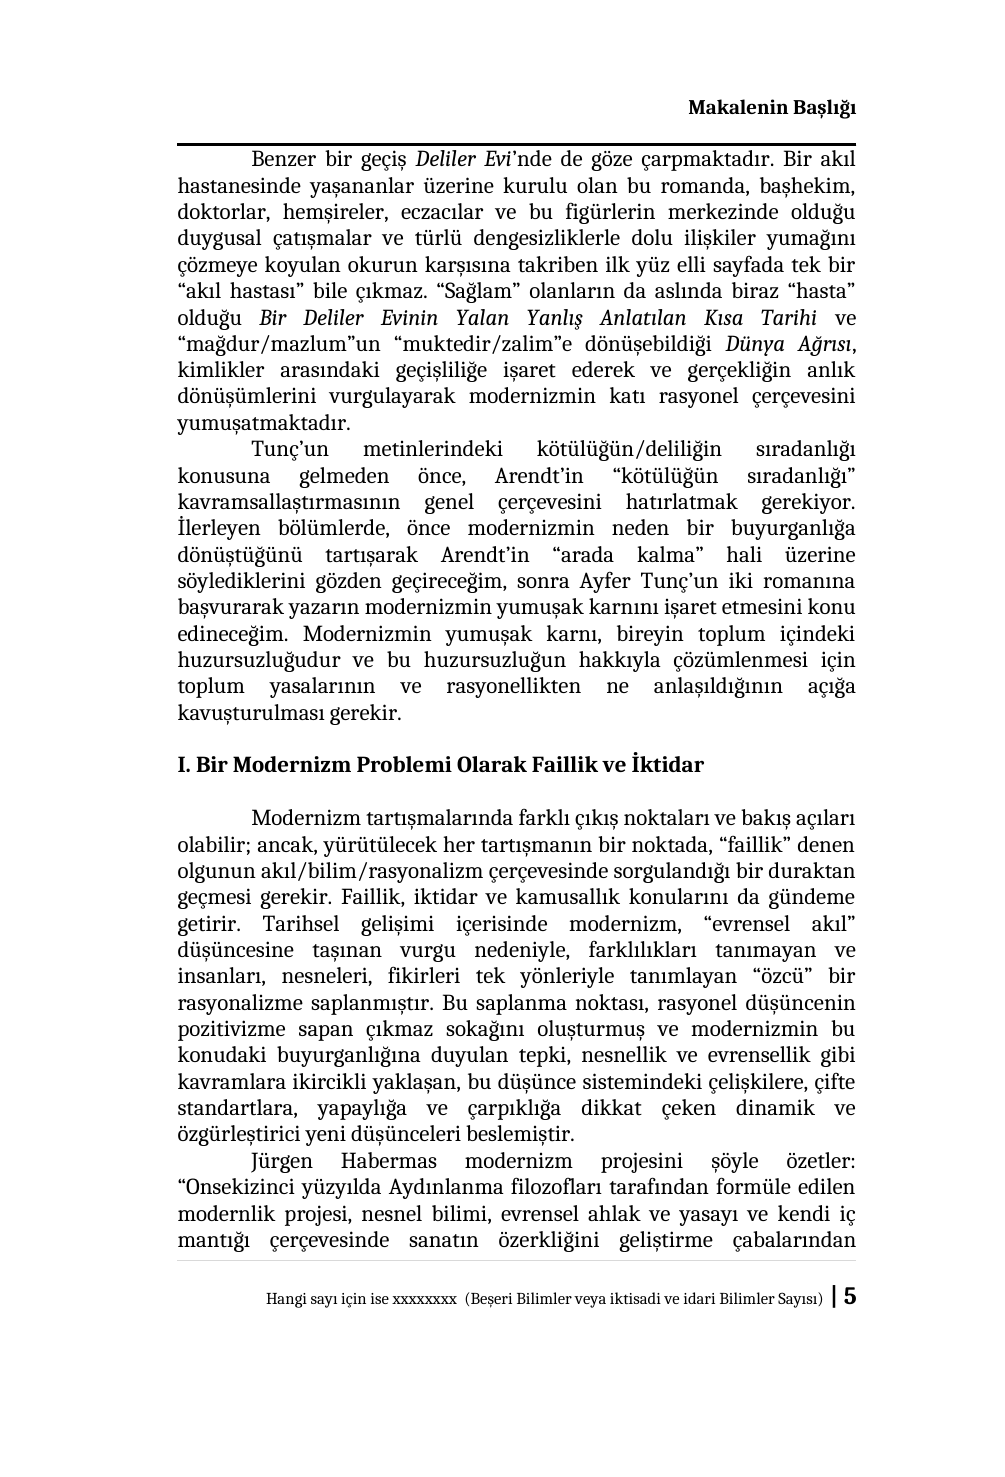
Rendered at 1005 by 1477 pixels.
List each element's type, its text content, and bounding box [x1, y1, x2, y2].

text I. Bir Modernizm Problemi Olarak Faillik ve İktidar [177, 752, 856, 779]
text Modernizm tartışmalarında farklı çıkış noktaları ve bakış açıları olabilir; ancak, yürütülecek her tartışmanın bir noktada, “faillik” denen olgunun akıl/bilim/rasyonalizm çerçevesinde sorgulandığı bir duraktan geçmesi gerekir. Faillik, iktidar ve kamusallık konularını da gündeme getirir. Tarihsel gelişimi içerisinde modernizm, “evrensel akıl” düşüncesine taşınan vurgu nedeniyle, farklılıkları tanımayan ve insanları, nesneleri, fikirleri tek yönleriyle tanımlayan “özcü” bir rasyonalizme saplanmıştır. Bu saplanma noktası, rasyonel düşüncenin pozitivizme sapan çıkmaz sokağını oluşturmuş ve modernizmin bu konudaki buyurganlığına duyulan tepki, nesnellik ve evrensellik gibi kavramlara ikircikli yaklaşan, bu düşünce sistemindeki çelişkilere, çifte standartlara, yapaylığa ve çarpıklığa dikkat çeken dinamik ve özgürleştirici yeni düşünceleri beslemiştir. [177, 805, 856, 1148]
text Tunç’un metinlerindeki kötülüğün/deliliğin sıradanlığı konusuna gelmeden önce, Arendt’in “kötülüğün sıradanlığı” kavramsallaştırmasının genel çerçevesini hatırlatmak gerekiyor. İlerleyen bölümlerde, önce modernizmin neden bir buyurganlığa dönüştüğünü tartışarak Arendt’in “arada kalma” hali üzerine söylediklerini gözden geçireceğim, sonra Ayfer Tunç’un iki romanına başvurarak yazarın modernizmin yumuşak karnını işaret etmesini konu edineceğim. Modernizmin yumuşak karnı, bireyin toplum içindeki huzursuzluğudur ve bu huzursuzluğun hakkıyla çözümlenmesi için toplum yasalarının ve rasyonellikten ne anlaşıldığının açığa kavuşturulması gerekir. [177, 436, 856, 726]
text Benzer bir geçiş Deliler Evi’nde de göze çarpmaktadır. Bir akıl hastanesinde yaşananlar üzerine kurulu olan bu romanda, başhekim, doktorlar, hemşireler, eczacılar ve bu figürlerin merkezinde olduğu duygusal çatışmalar ve türlü dengesizliklerle dolu ilişkiler yumağını çözmeye koyulan okurun karşısına takriben ilk yüz elli sayfada tek bir “akıl hastası” bile çıkmaz. “Sağlam” olanların da aslında biraz “hasta” olduğu Bir Deliler Evinin Yalan Yanlış Anlatılan Kısa Tarihi ve “mağdur/mazlum”un “muktedir/zalim”e dönüşebildiği Dünya Ağrısı, kimlikler arasındaki geçişliliğe işaret ederek ve gerçekliğin anlık dönüşümlerini vurgulayarak modernizmin katı rasyonel çerçevesini yumuşatmaktadır. [177, 146, 856, 436]
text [177, 1148, 856, 1253]
